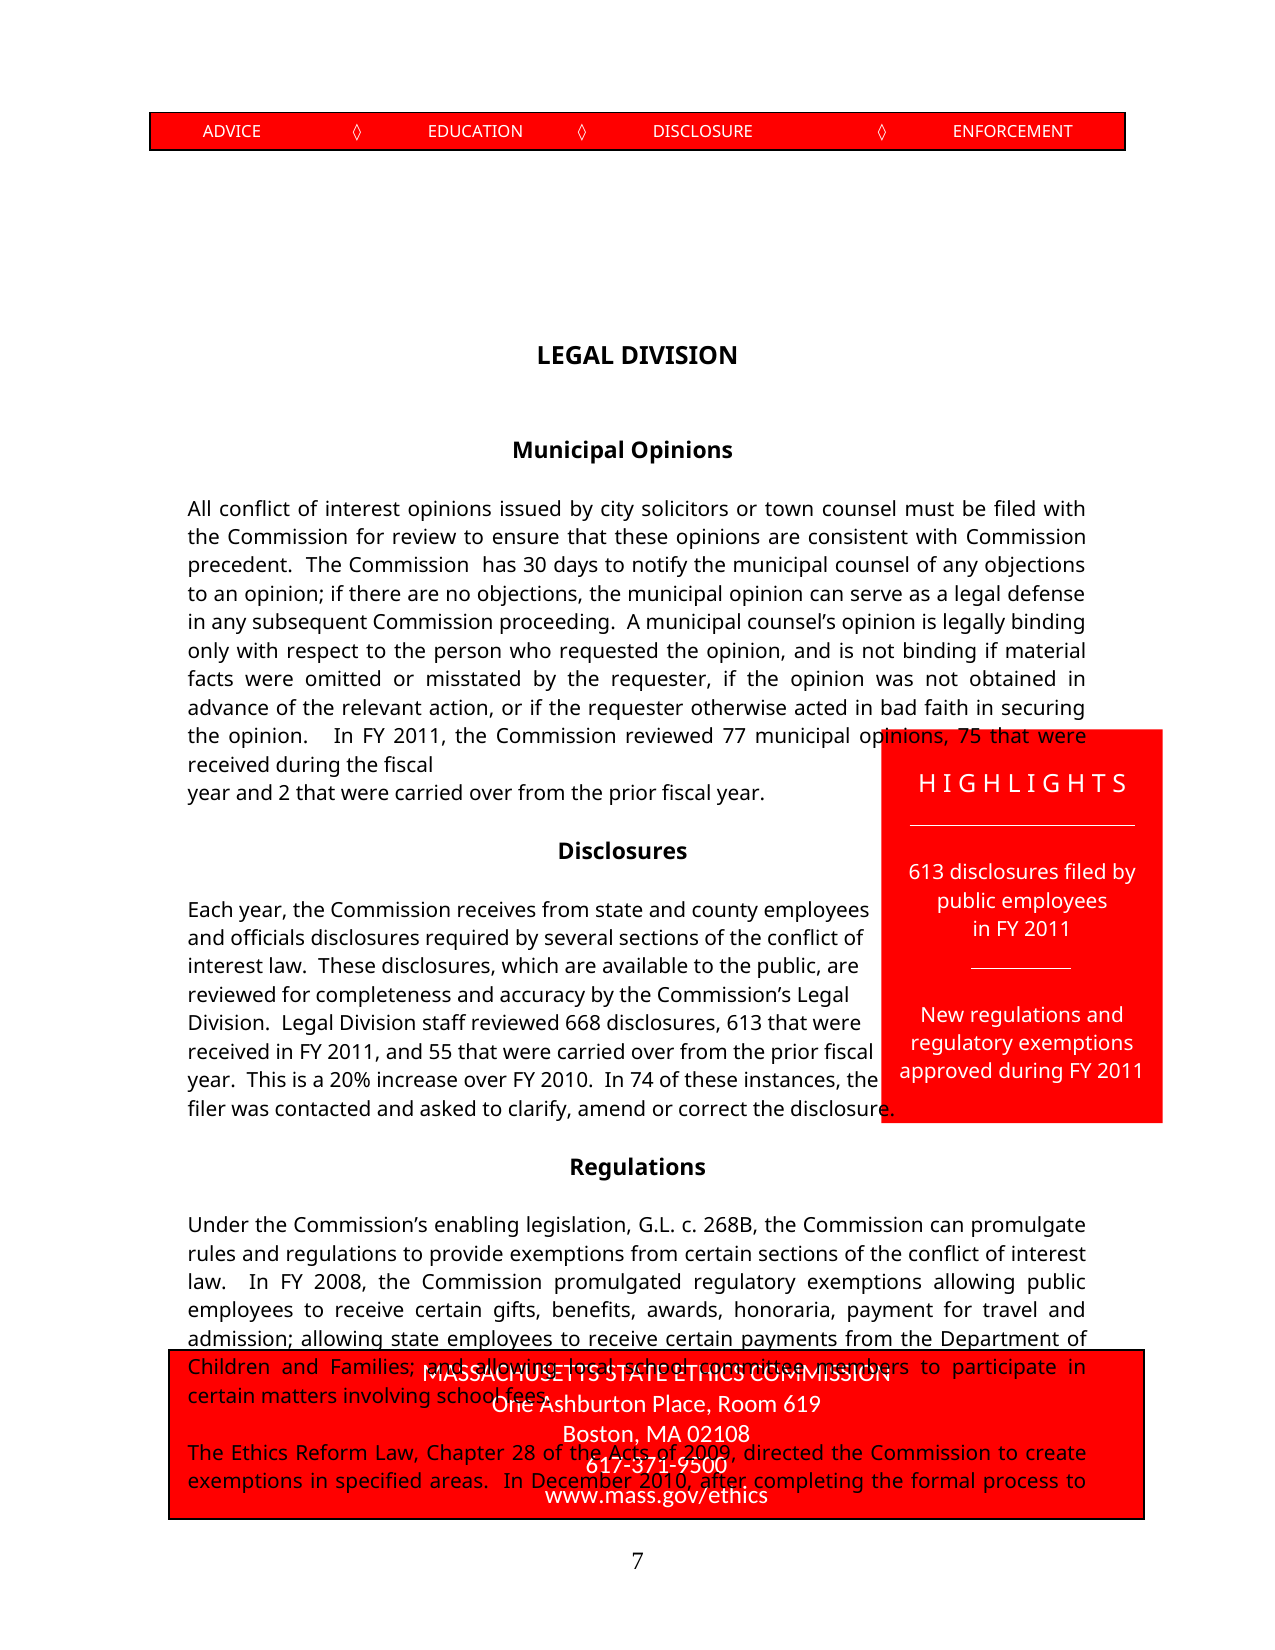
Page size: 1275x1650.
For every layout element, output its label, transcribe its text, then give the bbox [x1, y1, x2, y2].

text year. This is a 20% increase over FY 2010. In 74 of these instances, the [187, 1065, 1058, 1094]
text Under the Commission’s enabling legislation, G.L. c. 268B, the Commission can promulgate rules and regulations to provide exemptions from certain sections of the conflict of interest law. In FY 2008, the Commission promulgated regulatory exemptions allowing public employees to receive certain gifts, benefits, awards, honoraria, payment for travel and admission; allowing state employees to receive certain payments from the Department of Children and Families; and allowing local school committee members to participate in certain matters involving school fees. [187, 1210, 1087, 1409]
text received in FY 2011, and 55 that were carried over from the prior fiscal [187, 1037, 1058, 1065]
text and officials disclosures required by several sections of the conflict of [187, 923, 1058, 952]
text LEGAL DIVISION [187, 337, 1087, 372]
text Each year, the Commission receives from state and county employees [187, 895, 1058, 923]
text reviewed for completeness and accuracy by the Commission’s Legal [187, 980, 1058, 1008]
text All conflict of interest opinions issued by city solicitors or town counsel must be filed with the Commission for review to ensure that these opinions are consistent with Commission precedent. The Commission has 30 days to notify the municipal counsel of any objections to an opinion; if there are no objections, the municipal opinion can serve as a legal defense in any subsequent Commission proceeding. A municipal counsel’s opinion is legally binding only with respect to the person who requested the opinion, and is not binding if material facts were omitted or misstated by the requester, if the opinion was not obtained in advance of the relevant action, or if the requester otherwise acted in bad faith in securing the opinion. In FY 2011, the Commission reviewed 77 municipal opinions, 75 that were received during the fiscal [187, 494, 1087, 778]
text Division. Legal Division staff reviewed 668 disclosures, 613 that were [187, 1008, 1058, 1037]
text Municipal Opinions [187, 434, 1057, 465]
text filer was contacted and asked to clarify, amend or correct the disclosure. [187, 1094, 1058, 1122]
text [187, 1438, 1087, 1495]
text Regulations [187, 1151, 1087, 1182]
text year and 2 that were carried over from the prior fiscal year. [187, 778, 1087, 807]
text Disclosures [187, 835, 1057, 866]
text interest law. These disclosures, which are available to the public, are [187, 952, 1058, 980]
